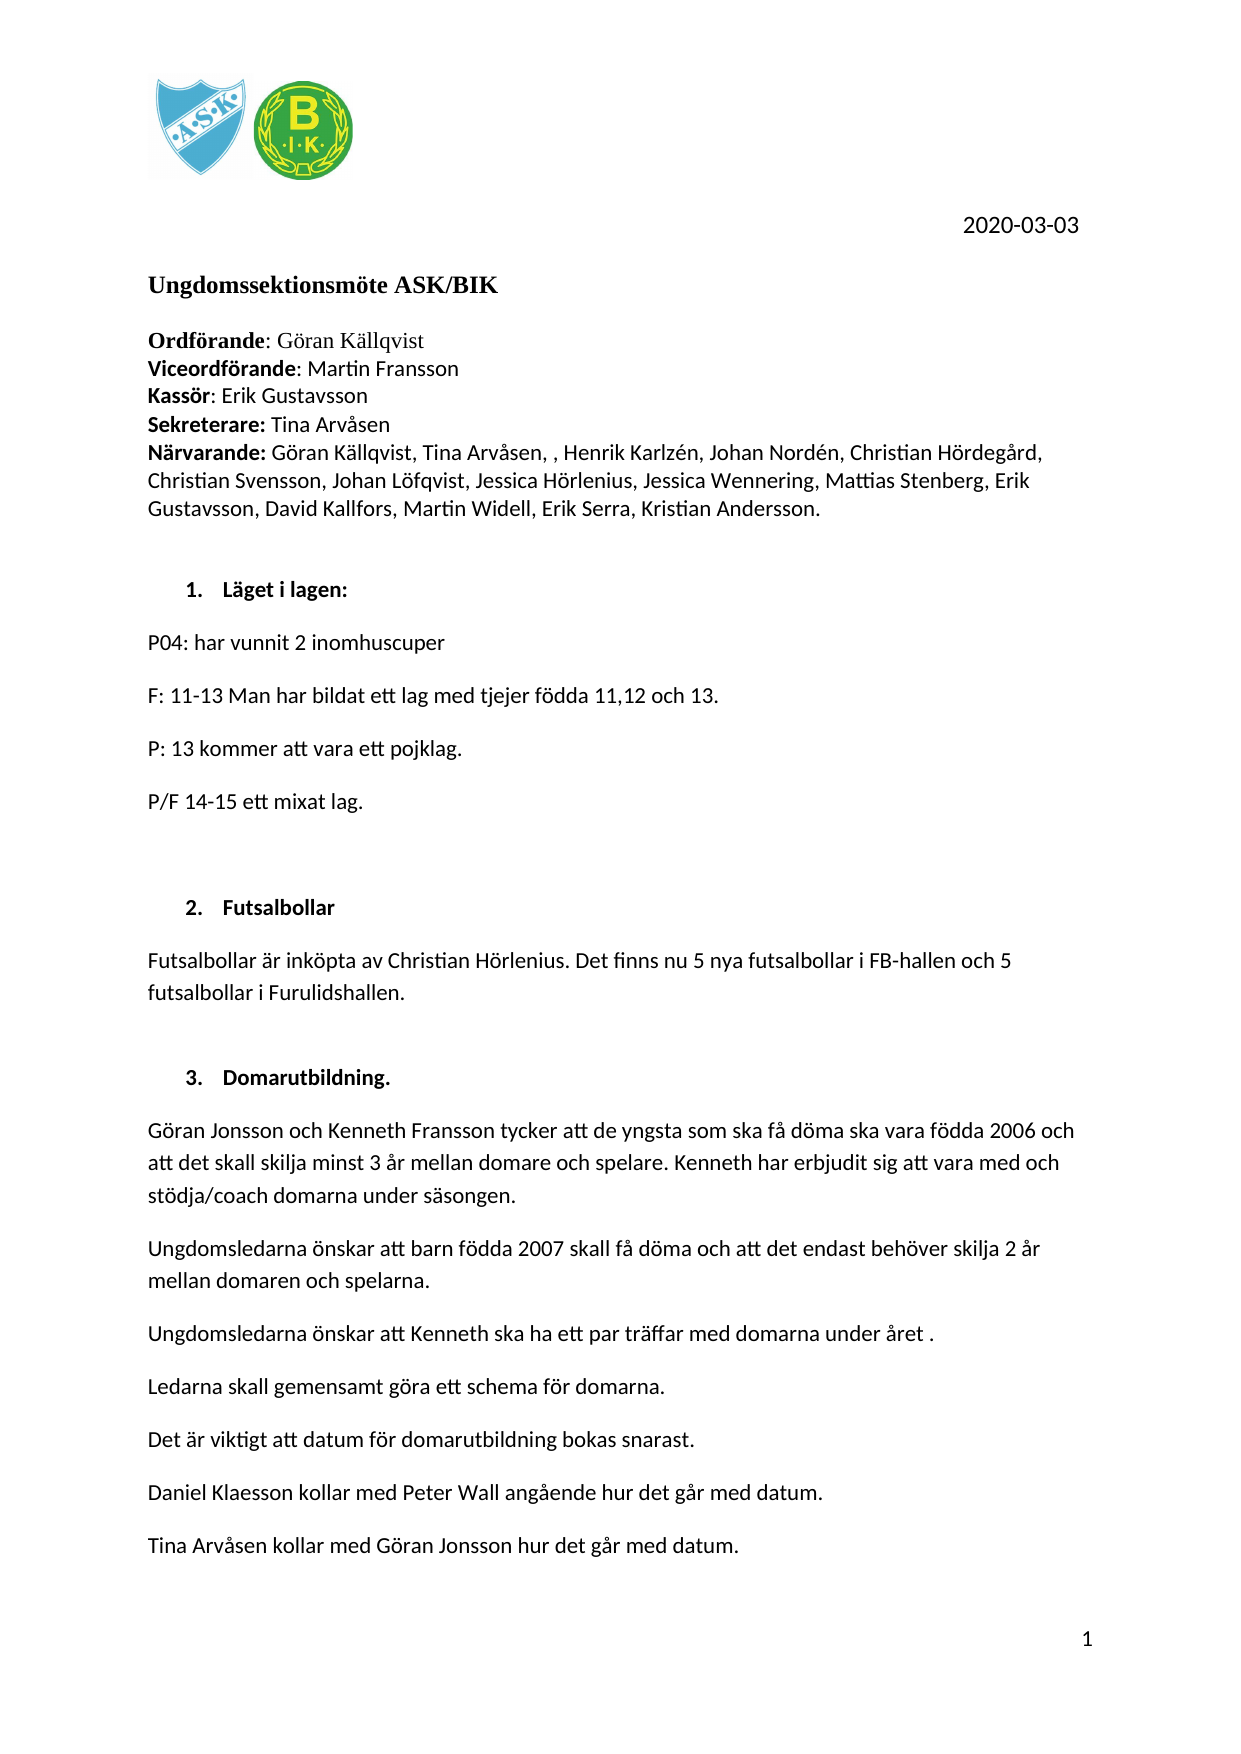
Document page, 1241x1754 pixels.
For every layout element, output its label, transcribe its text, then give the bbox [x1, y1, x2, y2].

text Närvarande: Göran Källqvist, Tina Arvåsen, , Henrik Karlzén, Johan Nordén, Christian Hördegård, Christian Svensson, Johan Löfqvist, Jessica Hörlenius, Jessica Wennering, Mattias Stenberg, Erik Gustavsson, David Kallfors, Martin Widell, Erik Serra, Kristian Andersson. [148, 438, 1093, 522]
text Göran Jonsson och Kenneth Fransson tycker att de yngsta som ska få döma ska vara födda 2006 och att det skall skilja minst 3 år mellan domare och spelare. Kenneth har erbjudit sig att vara med och stödja/coach domarna under säsongen. [148, 1116, 1093, 1209]
text Ungdomsledarna önskar att barn födda 2007 skall få döma och att det endast behöver skilja 2 år mellan domaren och spelarna. [148, 1234, 1093, 1294]
list Domarutbildning. [185, 1063, 1093, 1091]
text Det är viktigt att datum för domarutbildning bokas snarast. [148, 1425, 1093, 1453]
text 2020-03-03 [148, 209, 1093, 239]
text Kassör: Erik Gustavsson [148, 382, 1093, 410]
list Läget i lagen: [185, 575, 1093, 603]
text F: 11-13 Man har bildat ett lag med tjejer födda 11,12 och 13. [148, 681, 1093, 709]
list Futsalbollar [185, 893, 1093, 921]
text P04: har vunnit 2 inomhuscuper [148, 628, 1093, 656]
text P/F 14-15 ett mixat lag. [148, 787, 1093, 815]
text Ordförande: Göran Källqvist [148, 327, 1093, 354]
text Daniel Klaesson kollar med Peter Wall angående hur det går med datum. [148, 1478, 1093, 1506]
text Ungdomsledarna önskar att Kenneth ska ha ett par träffar med domarna under året . [148, 1319, 1093, 1347]
text Futsalbollar är inköpta av Christian Hörlenius. Det finns nu 5 nya futsalbollar i FB-hallen och 5 futsalbollar i Furulidshallen. [148, 946, 1093, 1038]
text Ledarna skall gemensamt göra ett schema för domarna. [148, 1372, 1093, 1400]
text Tina Arvåsen kollar med Göran Jonsson hur det går med datum. [148, 1531, 1093, 1559]
text Ungdomssektionsmöte ASK/BIK [148, 270, 1093, 298]
text Viceordförande: Martin Fransson [148, 354, 1093, 382]
text P: 13 kommer att vara ett pojklag. [148, 734, 1093, 762]
text Sekreterare: Tina Arvåsen [148, 410, 1093, 438]
picture [147, 73, 353, 180]
